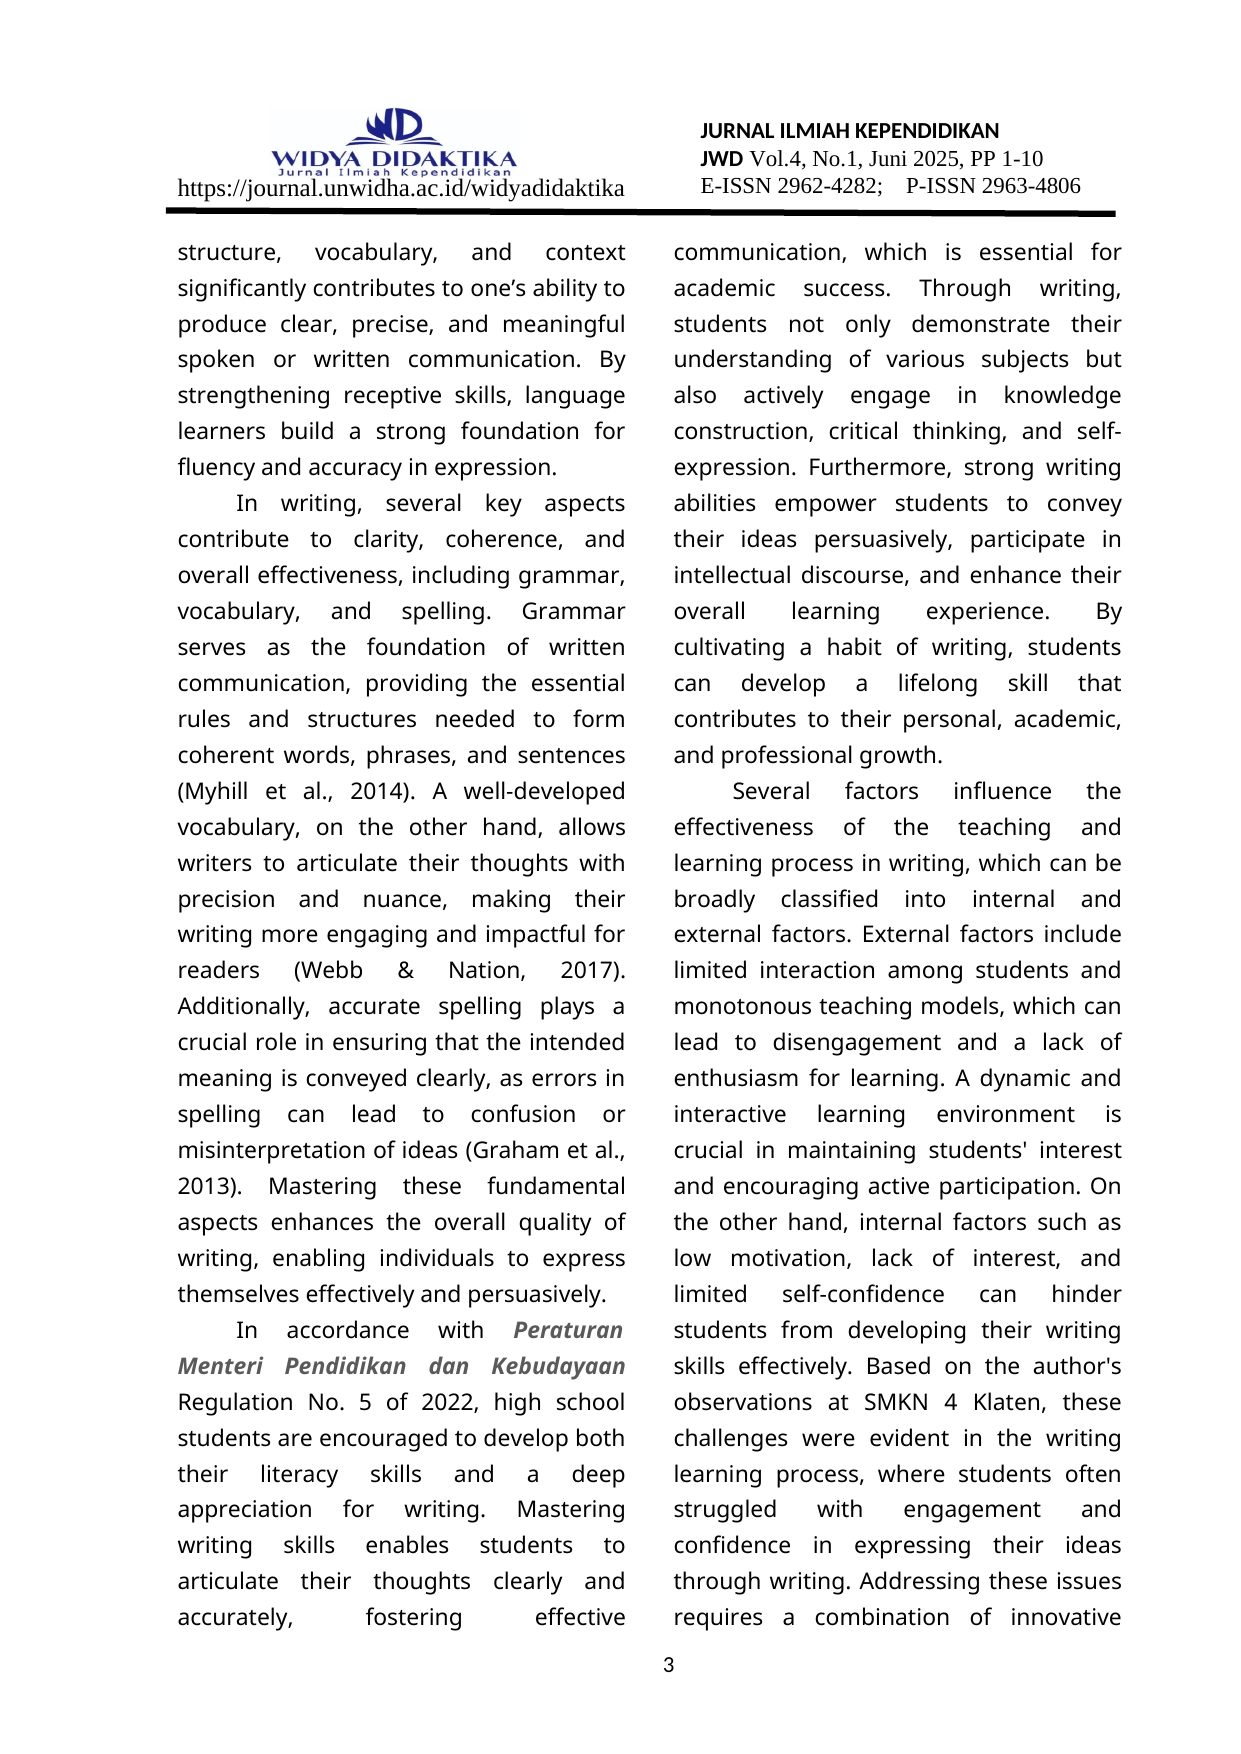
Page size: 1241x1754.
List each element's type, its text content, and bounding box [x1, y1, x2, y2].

text In accordance with Peraturan Menteri Pendidikan dan Kebudayaan Regulation No. 5 of 2022, high school students are encouraged to develop both their literacy skills and a deep appreciation for writing. Mastering writing skills enables students to articulate their thoughts clearly and accurately, fostering effective communication, which is essential for academic success. Through writing, students not only demonstrate their understanding of various subjects but also actively engage in knowledge construction, critical thinking, and self-expression. Furthermore, strong writing abilities empower students to convey their ideas persuasively, participate in intellectual discourse, and enhance their overall learning experience. By cultivating a habit of writing, students can develop a lifelong skill that contributes to their personal, academic, and professional growth. [673, 236, 1122, 770]
text In writing, several key aspects contribute to clarity, coherence, and overall effectiveness, including grammar, vocabulary, and spelling. Grammar serves as the foundation of written communication, providing the essential rules and structures needed to form coherent words, phrases, and sentences (Myhill et al., 2014). A well-developed vocabulary, on the other hand, allows writers to articulate their thoughts with precision and nuance, making their writing more engaging and impactful for readers (Webb & Nation, 2017). Additionally, accurate spelling plays a crucial role in ensuring that the intended meaning is conveyed clearly, as errors in spelling can lead to confusion or misinterpretation of ideas (Graham et al., 2013). Mastering these fundamental aspects enhances the overall quality of writing, enabling individuals to express themselves effectively and persuasively. [177, 487, 626, 1309]
text In accordance with Peraturan Menteri Pendidikan dan Kebudayaan Regulation No. 5 of 2022, high school students are encouraged to develop both their literacy skills and a deep appreciation for writing. Mastering writing skills enables students to articulate their thoughts clearly and accurately, fostering effective communication, which is essential for academic success. Through writing, students not only demonstrate their understanding of various subjects but also actively engage in knowledge construction, critical thinking, and self-expression. Furthermore, strong writing abilities empower students to convey their ideas persuasively, participate in intellectual discourse, and enhance their overall learning experience. By cultivating a habit of writing, students can develop a lifelong skill that contributes to their personal, academic, and professional growth. [177, 1314, 626, 1632]
picture [269, 107, 519, 178]
